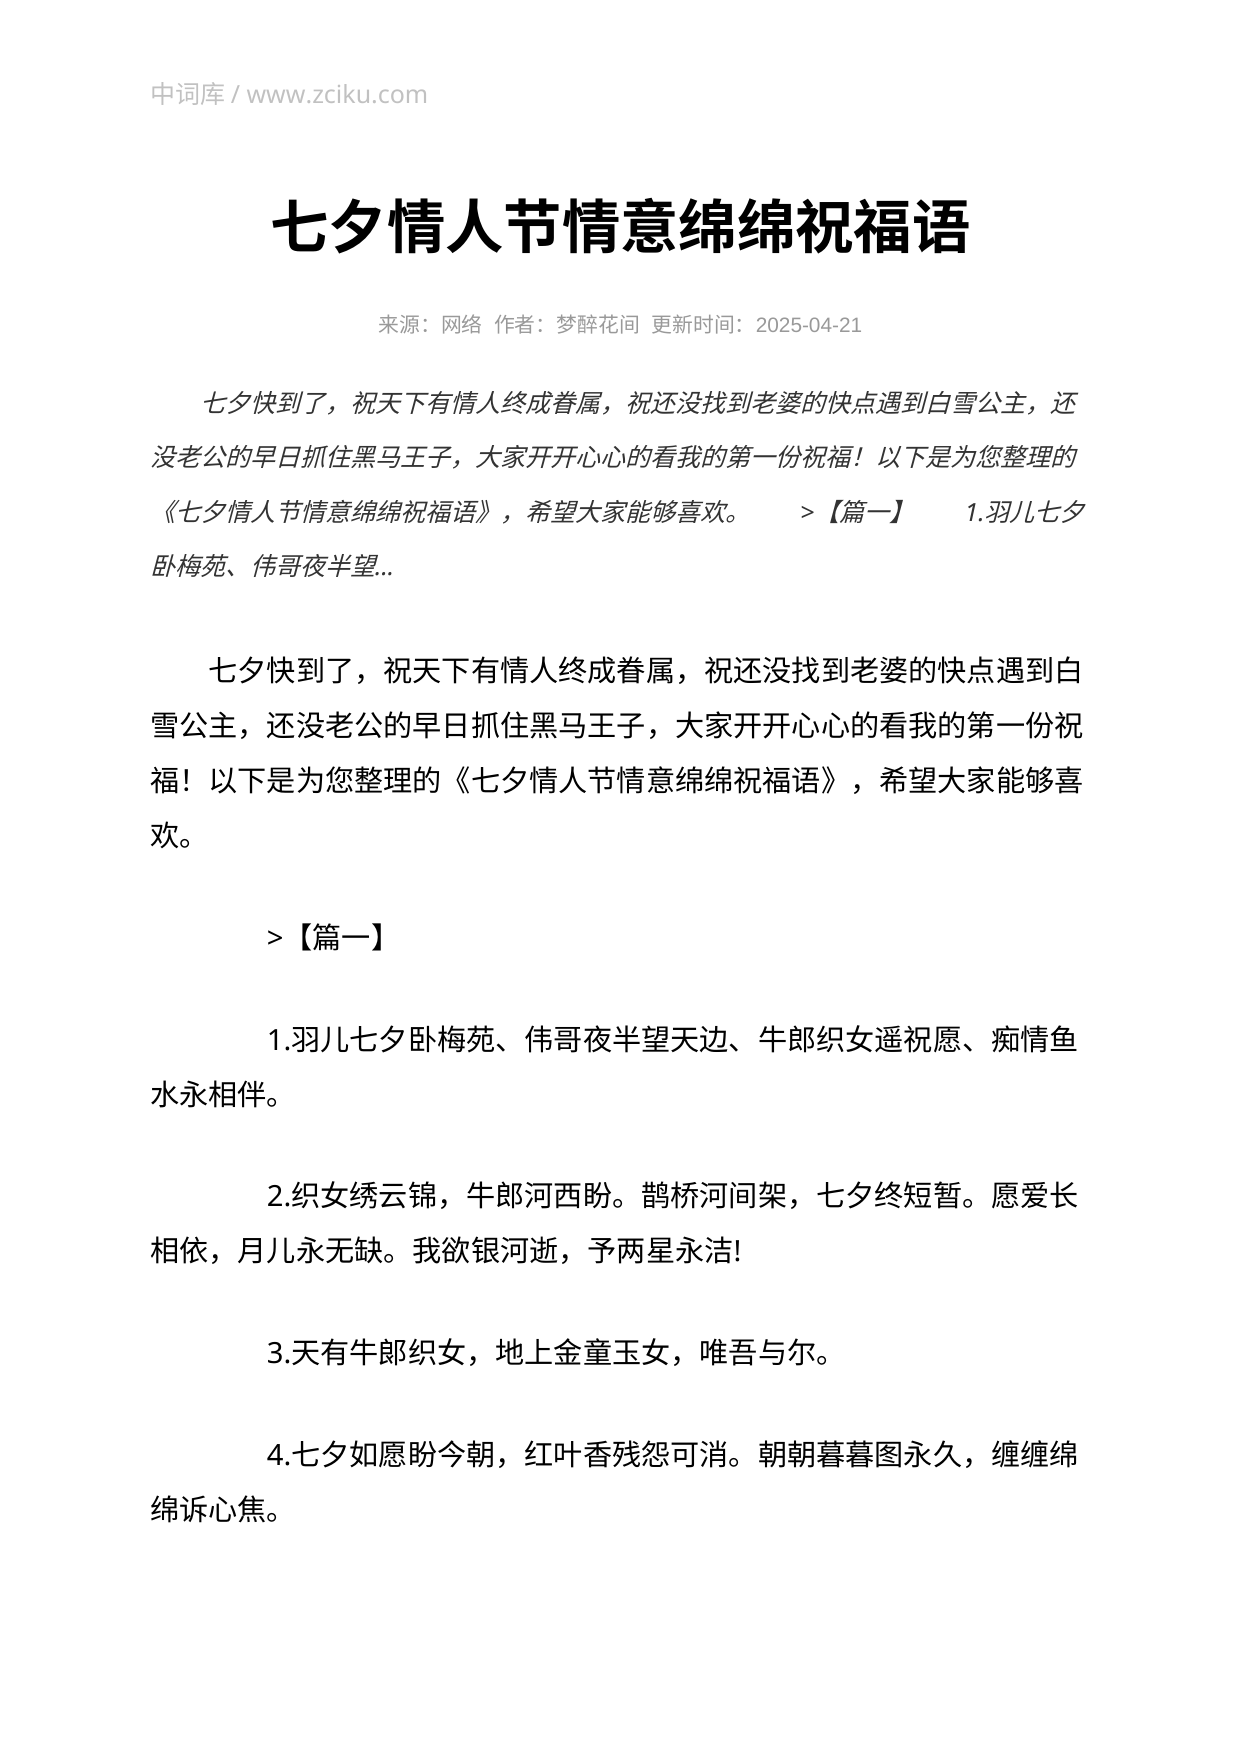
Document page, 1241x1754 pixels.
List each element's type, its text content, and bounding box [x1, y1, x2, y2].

text >【篇一】 [150, 914, 1090, 957]
text 七夕快到了，祝天下有情人终成眷属，祝还没找到老婆的快点遇到白雪公主，还没老公的早日抓住黑马王子，大家开开心心的看我的第一份祝福！以下是为您整理的《七夕情人节情意绵绵祝福语》，希望大家能够喜欢。 [150, 648, 1090, 855]
subtitle 七夕情人节情意绵绵祝福语 [150, 181, 1090, 266]
text 2.织女绣云锦，牛郎河西盼。鹊桥河间架，七夕终短暂。愿爱长相依，月儿永无缺。我欲银河逝，予两星永洁! [150, 1173, 1090, 1270]
text 来源：网络 作者：梦醉花间 更新时间：2025-04-21 [150, 313, 1090, 337]
text 3.天有牛郞织女，地上金童玉女，唯吾与尔。 [150, 1330, 1090, 1372]
text 七夕快到了，祝天下有情人终成眷属，祝还没找到老婆的快点遇到白雪公主，还没老公的早日抓住黑马王子，大家开开心心的看我的第一份祝福！以下是为您整理的《七夕情人节情意绵绵祝福语》，希望大家能够喜欢。 >【篇一】 1.羽儿七夕卧梅苑、伟哥夜半望... [150, 383, 1090, 583]
text 1.羽儿七夕卧梅苑、伟哥夜半望天边、牛郎织女遥祝愿、痴情鱼水永相伴。 [150, 1016, 1090, 1113]
text 4.七夕如愿盼今朝，红叶香残怨可消。朝朝暮暮图永久，缠缠绵绵诉心焦。 [150, 1432, 1090, 1529]
